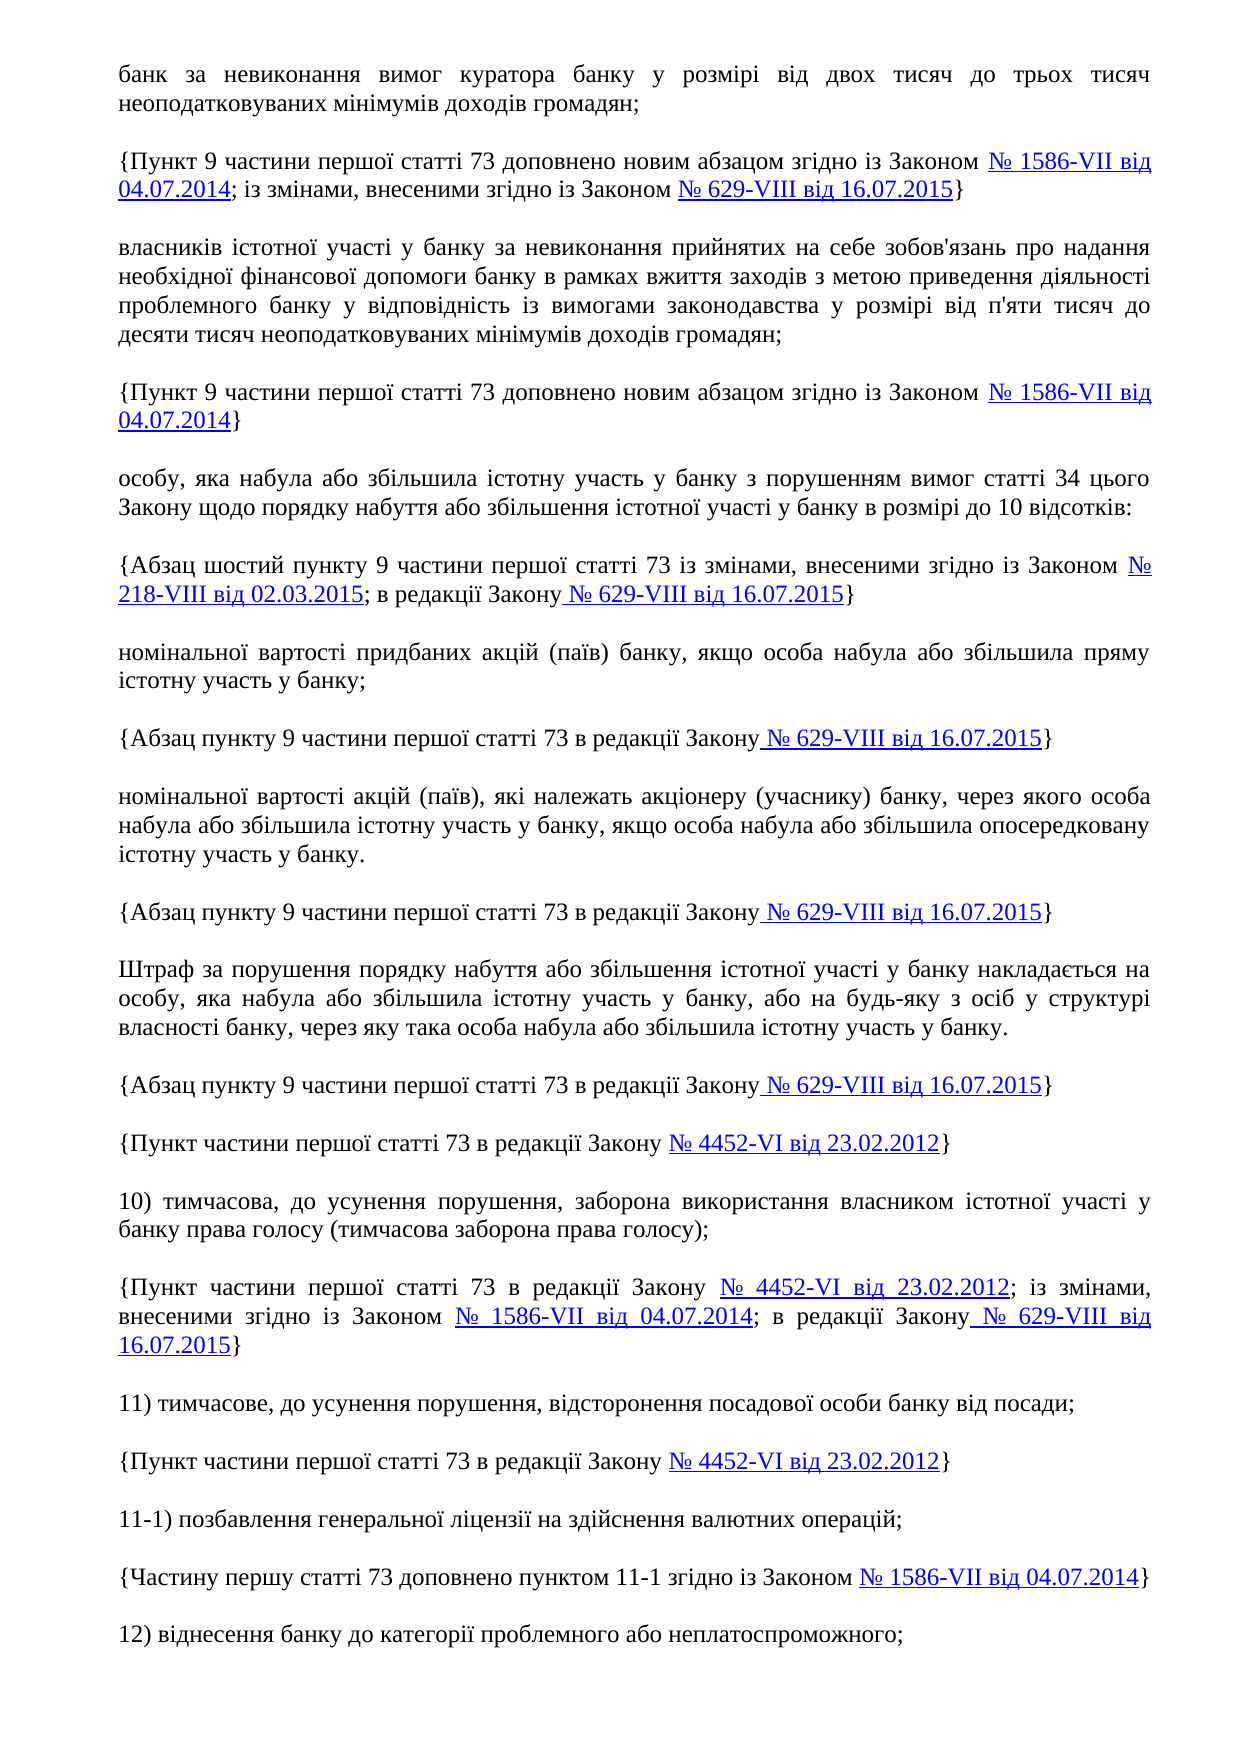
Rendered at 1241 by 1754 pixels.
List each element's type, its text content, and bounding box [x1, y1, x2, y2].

text {Абзац пункту 9 частини першої статті 73 в редакції Закону № 629-VIII від 16.07.2015} [118, 723, 1152, 752]
text {Абзац пункту 9 частини першої статті 73 в редакції Закону № 629-VIII від 16.07.2015} [118, 897, 1152, 925]
text {Пункт 9 частини першої статті 73 доповнено новим абзацом згідно із Законом № 1586-VII від 04.07.2014} [118, 377, 1152, 434]
text {Абзац пункту 9 частини першої статті 73 в редакції Закону № 629-VIII від 16.07.2015} [118, 1070, 1152, 1099]
text 10) тимчасова, до усунення порушення, заборона використання власником істотної участі у банку права голосу (тимчасова заборона права голосу); [118, 1186, 1152, 1243]
text особу, яка набула або збільшила істотну участь у банку з порушенням вимог статті 34 цього Закону щодо порядку набуття або збільшення істотної участі у банку в розмірі до 10 відсотків: [118, 463, 1152, 521]
text {Пункт 9 частини першої статті 73 доповнено новим абзацом згідно із Законом № 1586-VII від 04.07.2014; із змінами, внесеними згідно із Законом № 629-VIII від 16.07.2015} [118, 146, 1152, 203]
text номінальної вартості акцій (паїв), які належать акціонеру (учаснику) банку, через якого особа набула або збільшила істотну участь у банку, якщо особа набула або збільшила опосередковану істотну участь у банку. [118, 781, 1152, 867]
text 12) віднесення банку до категорії проблемного або неплатоспроможного; [118, 1619, 1152, 1648]
text {Пункт частини першої статті 73 в редакції Закону № 4452-VI від 23.02.2012} [118, 1128, 1152, 1157]
text Штраф за порушення порядку набуття або збільшення істотної участі у банку накладається на особу, яка набула або збільшила істотну участь у банку, або на будь-яку з осіб у структурі власності банку, через яку така особа набула або збільшила істотну участь у банку. [118, 954, 1152, 1041]
text 11-1) позбавлення генеральної ліцензії на здійснення валютних операцій; [118, 1504, 1152, 1532]
text номінальної вартості придбаних акцій (паїв) банку, якщо особа набула або збільшила пряму істотну участь у банку; [118, 637, 1152, 694]
text {Пункт частини першої статті 73 в редакції Закону № 4452-VI від 23.02.2012} [118, 1446, 1152, 1474]
text {Пункт частини першої статті 73 в редакції Закону № 4452-VI від 23.02.2012; із змінами, внесеними згідно із Законом № 1586-VII від 04.07.2014; в редакції Закону № 629-VIII від 16.07.2015} [118, 1272, 1152, 1359]
text власників істотної участі у банку за невиконання прийнятих на себе зобов'язань про надання необхідної фінансової допомоги банку в рамках вжиття заходів з метою приведення діяльності проблемного банку у відповідність із вимогами законодавства у розмірі від п'яти тисяч до десяти тисяч неоподатковуваних мінімумів доходів громадян; [118, 232, 1152, 347]
text {Абзац шостий пункту 9 частини першої статті 73 із змінами, внесеними згідно із Законом № 218-VIII від 02.03.2015; в редакції Закону № 629-VIII від 16.07.2015} [118, 550, 1152, 607]
text 11) тимчасове, до усунення порушення, відсторонення посадової особи банку від посади; [118, 1388, 1152, 1417]
text {Частину першу статті 73 доповнено пунктом 11-1 згідно із Законом № 1586-VII від 04.07.2014} [118, 1562, 1152, 1590]
text банк за невиконання вимог куратора банку у розмірі від двох тисяч до трьох тисяч неоподатковуваних мінімумів доходів громадян; [118, 59, 1152, 117]
